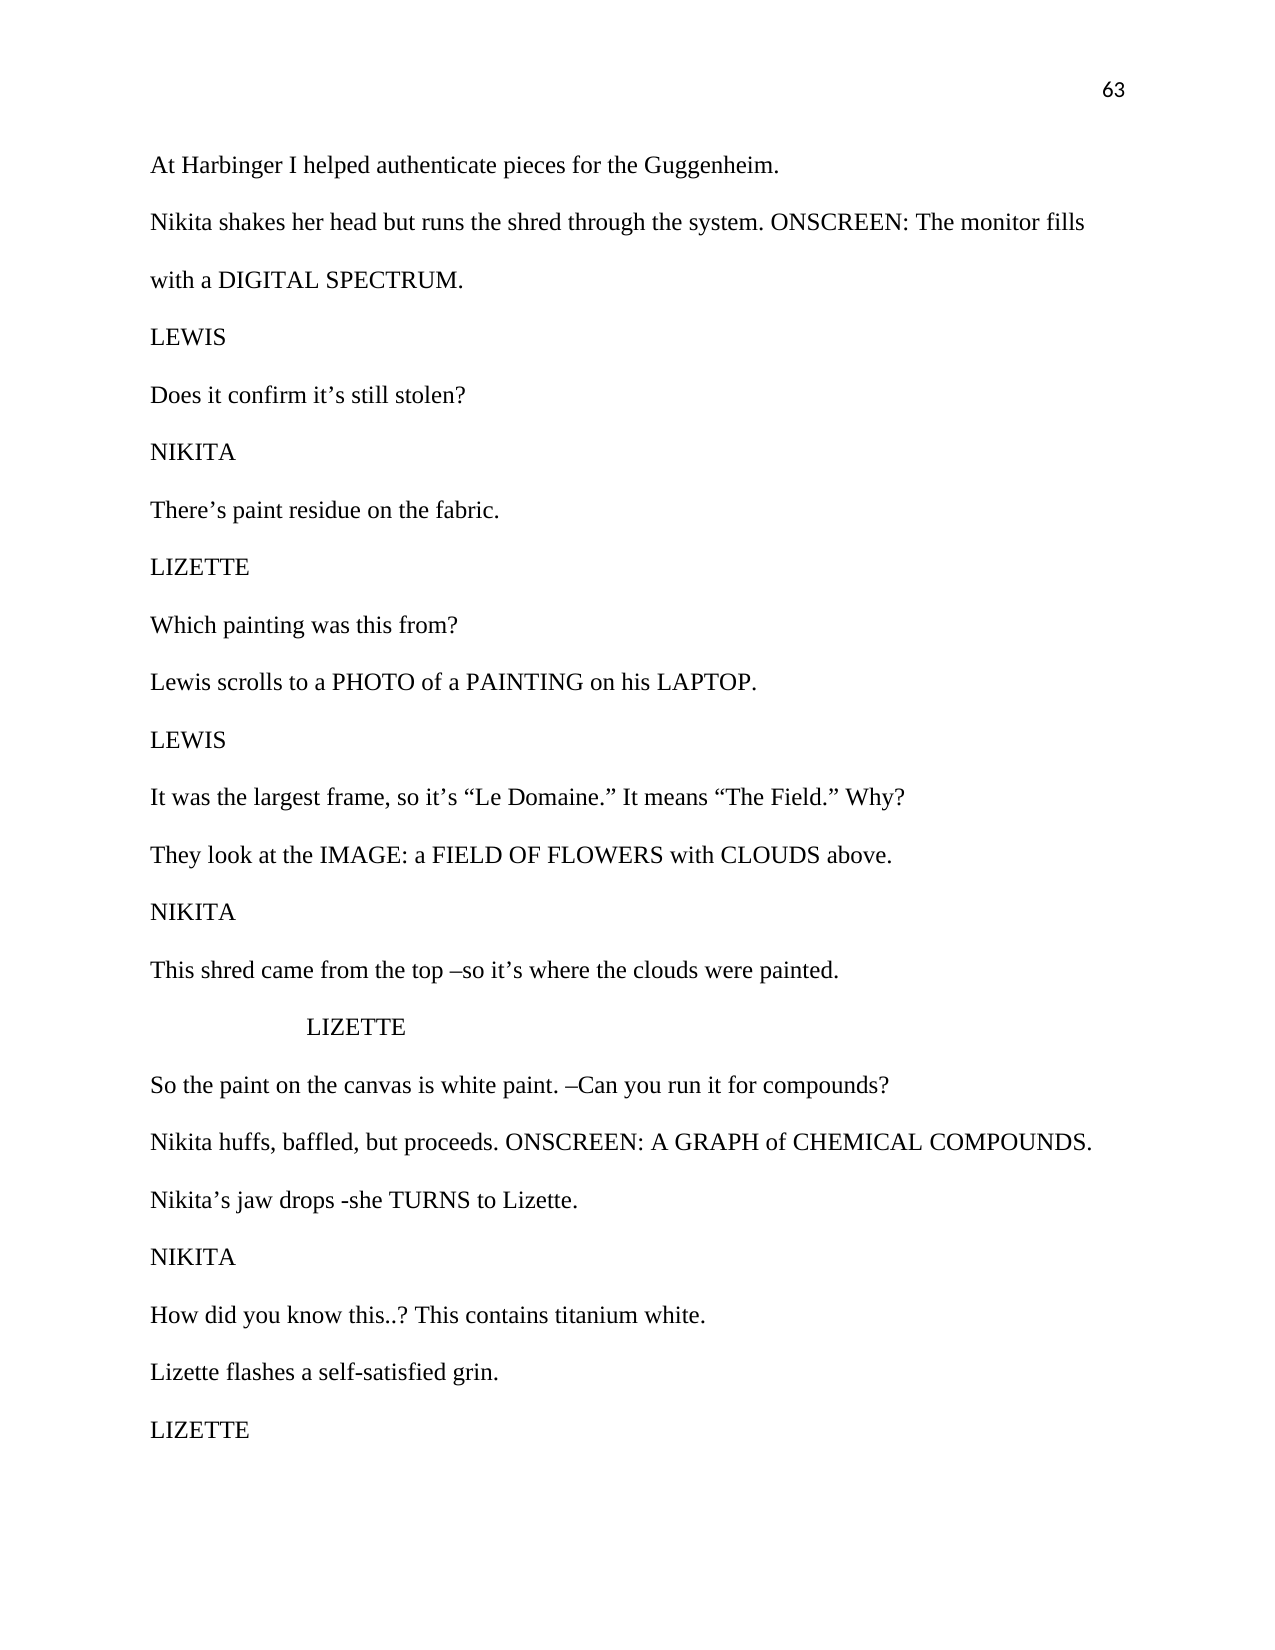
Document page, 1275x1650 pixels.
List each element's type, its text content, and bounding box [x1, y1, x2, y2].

text LEWIS [150, 725, 1125, 754]
text Does it confirm it’s still stolen? [150, 380, 1125, 409]
text So the paint on the canvas is white paint. –Can you run it for compounds? [150, 1070, 1125, 1099]
text NIKITA [150, 897, 1125, 926]
text Nikita shakes her head but runs the shred through the system. ONSCREEN: The monitor fills with a DIGITAL SPECTRUM. [150, 207, 1125, 294]
text Lizette flashes a self-satisfied grin. [150, 1357, 1125, 1386]
text LIZETTE [150, 1415, 1125, 1444]
text NIKITA [150, 1242, 1125, 1271]
text LEWIS [150, 322, 1125, 351]
text They look at the IMAGE: a FIELD OF FLOWERS with CLOUDS above. [150, 840, 1125, 869]
text NIKITA [150, 437, 1125, 466]
text There’s paint residue on the fabric. [150, 495, 1125, 524]
text LIZETTE [150, 1012, 1125, 1041]
text Which painting was this from? [150, 610, 1125, 639]
text Nikita huffs, baffled, but proceeds. ONSCREEN: A GRAPH of CHEMICAL COMPOUNDS. Nikita’s jaw drops -she TURNS to Lizette. [150, 1127, 1125, 1214]
text This shred came from the top –so it’s where the clouds were painted. [150, 955, 1125, 984]
text Lewis scrolls to a PHOTO of a PAINTING on his LAPTOP. [150, 667, 1125, 696]
text How did you know this..? This contains titanium white. [150, 1300, 1125, 1329]
text It was the largest frame, so it’s “Le Domaine.” It means “The Field.” Why? [150, 782, 1125, 811]
text LIZETTE [150, 552, 1125, 581]
text At Harbinger I helped authenticate pieces for the Guggenheim. [150, 150, 1125, 179]
